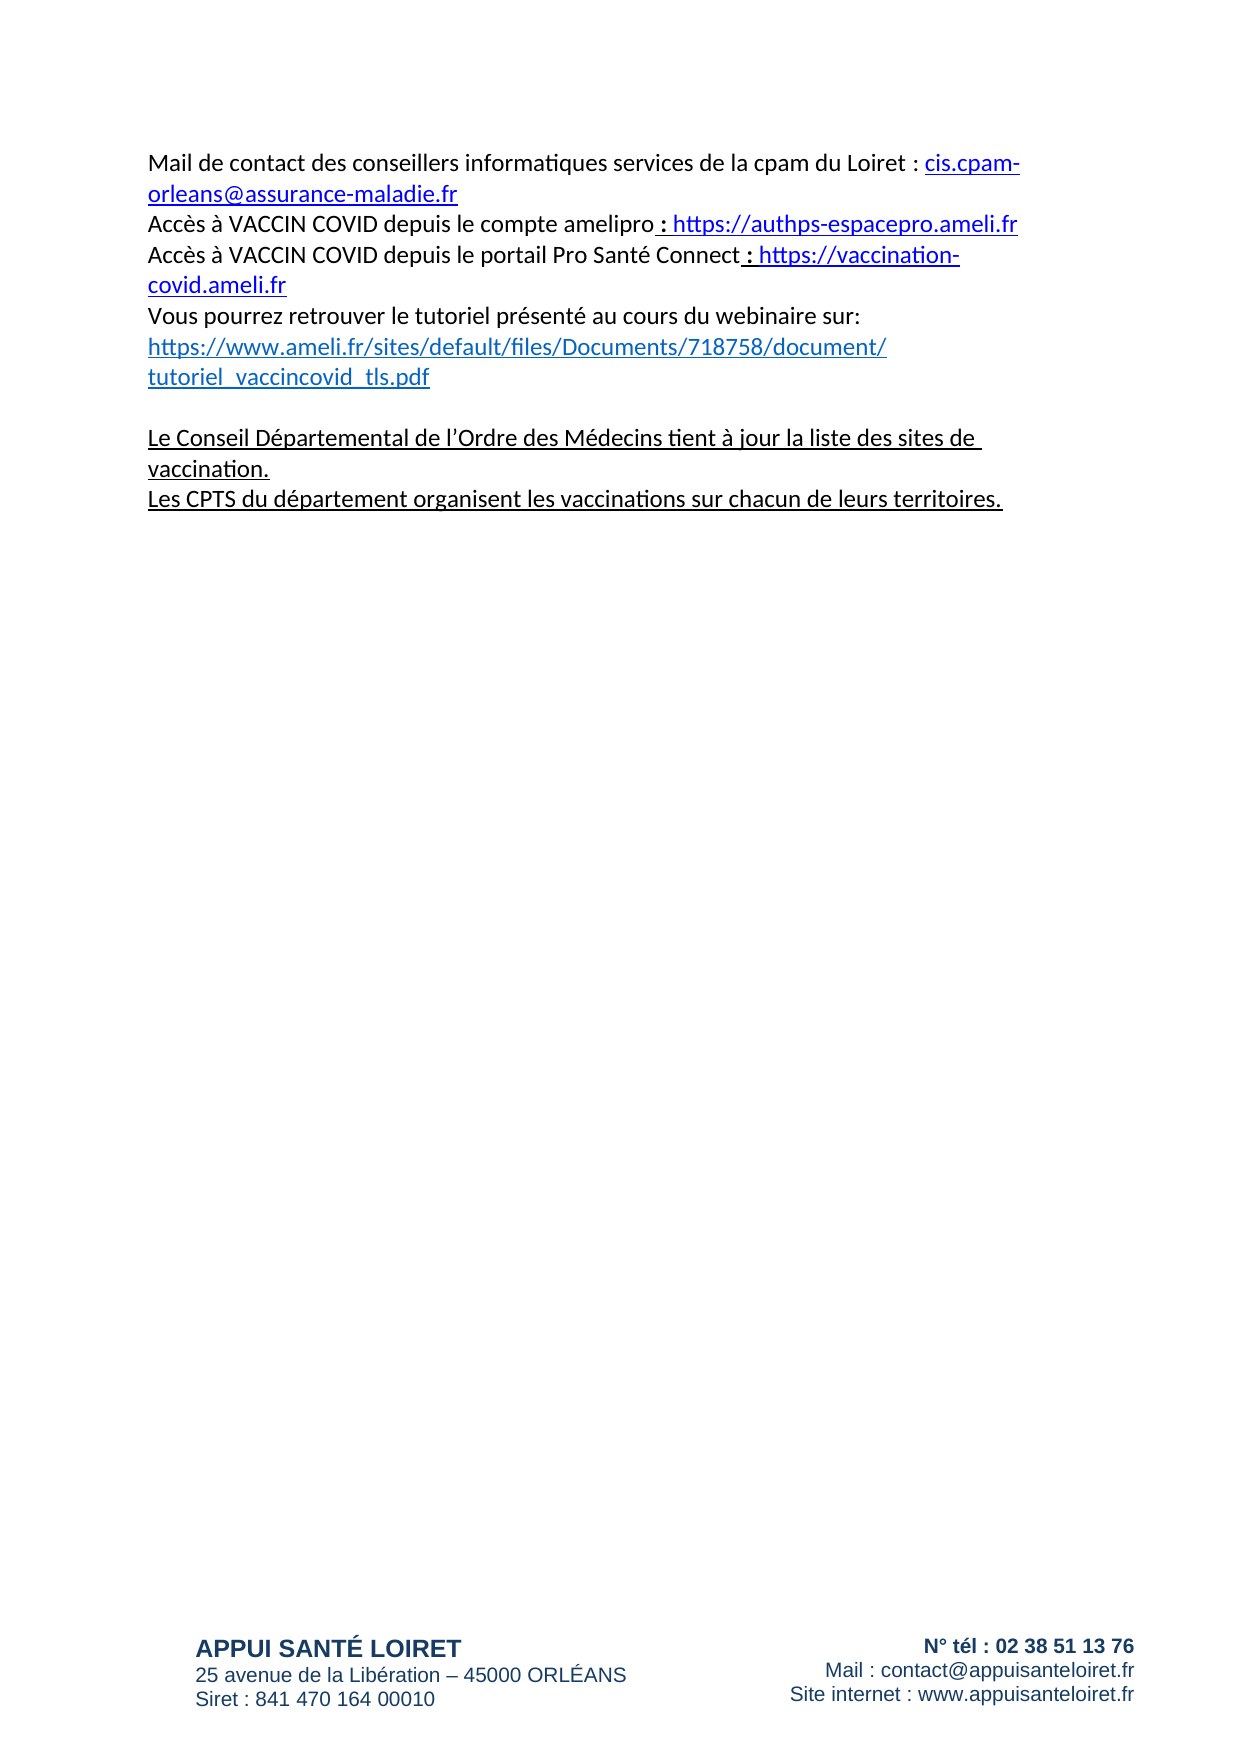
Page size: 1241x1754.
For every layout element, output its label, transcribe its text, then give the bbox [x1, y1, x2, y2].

text Accès à VACCIN COVID depuis le compte amelipro : https://authps-espacepro.ameli.fr [148, 209, 1093, 239]
text Mail de contact des conseillers informatiques services de la cpam du Loiret : cis.cpam-orleans@assurance-maladie.fr [148, 148, 1093, 209]
text Vous pourrez retrouver le tutoriel présenté au cours du webinaire sur: [148, 300, 1093, 331]
text Accès à VACCIN COVID depuis le portail Pro Santé Connect : https://vaccination-covid.ameli.fr [148, 239, 1093, 300]
text https://www.ameli.fr/sites/default/files/Documents/718758/document/tutoriel_vaccincovid_tls.pdf [148, 331, 1093, 392]
text Le Conseil Départemental de l’Ordre des Médecins tient à jour la liste des sites de vaccination. [148, 422, 1093, 483]
text Les CPTS du département organisent les vaccinations sur chacun de leurs territoires. [148, 483, 1093, 514]
